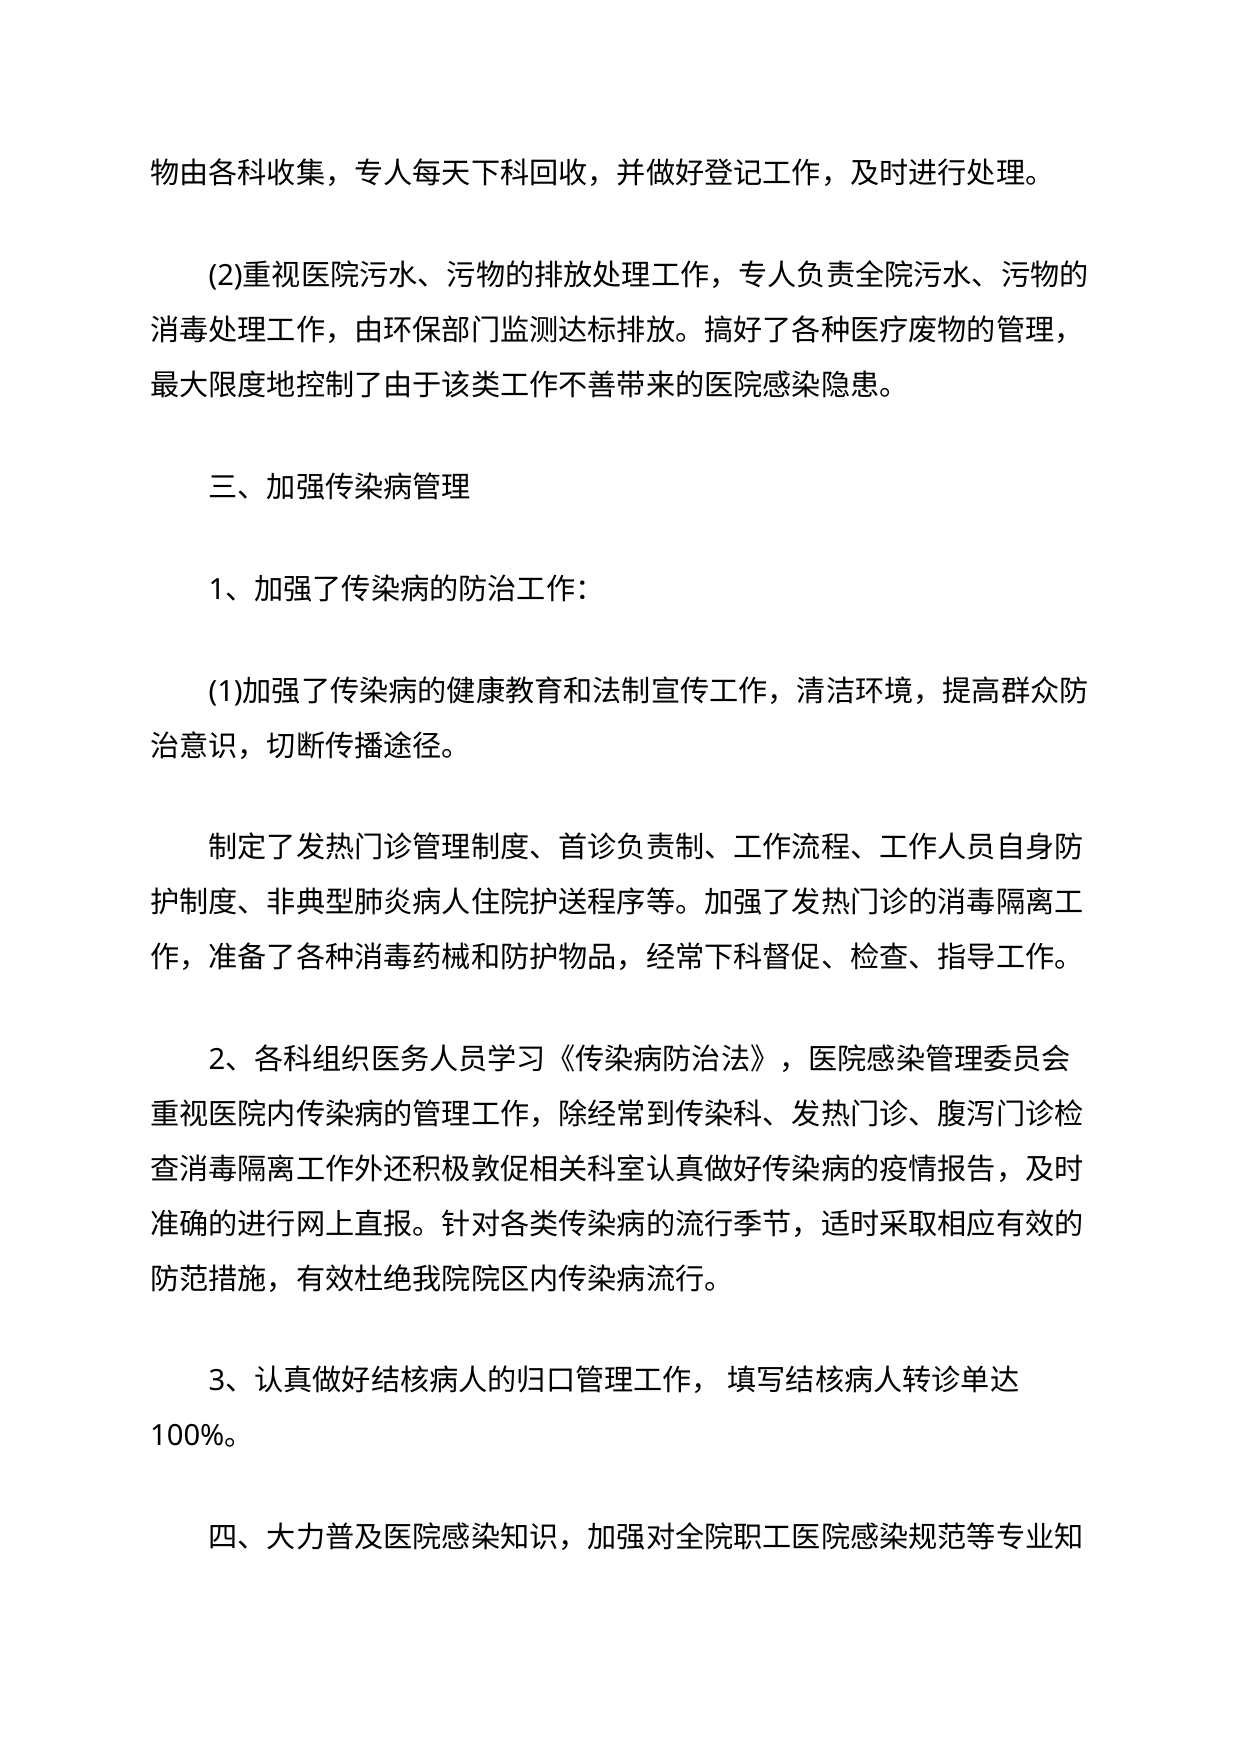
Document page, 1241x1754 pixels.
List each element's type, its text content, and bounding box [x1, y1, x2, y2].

text 制定了发热门诊管理制度、首诊负责制、工作流程、工作人员自身防护制度、非典型肺炎病人住院护送程序等。加强了发热门诊的消毒隔离工作，准备了各种消毒药械和防护物品，经常下科督促、检查、指导工作。 [150, 824, 1090, 976]
text (2)重视医院污水、污物的排放处理工作，专人负责全院污水、污物的消毒处理工作，由环保部门监测达标排放。搞好了各种医疗废物的管理，最大限度地控制了由于该类工作不善带来的医院感染隐患。 [150, 252, 1090, 404]
text 1、加强了传染病的防治工作： [150, 565, 1090, 608]
text 3、认真做好结核病人的归口管理工作， 填写结核病人转诊单达100%。 [150, 1357, 1090, 1454]
text 三、加强传染病管理 [150, 463, 1090, 506]
text (1)加强了传染病的健康教育和法制宣传工作，清洁环境，提高群众防治意识，切断传播途径。 [150, 667, 1090, 764]
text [150, 1514, 1090, 1556]
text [150, 150, 1090, 192]
text 2、各科组织医务人员学习《传染病防治法》，医院感染管理委员会重视医院内传染病的管理工作，除经常到传染科、发热门诊、腹泻门诊检查消毒隔离工作外还积极敦促相关科室认真做好传染病的疫情报告，及时准确的进行网上直报。针对各类传染病的流行季节，适时采取相应有效的防范措施，有效杜绝我院院区内传染病流行。 [150, 1036, 1090, 1297]
